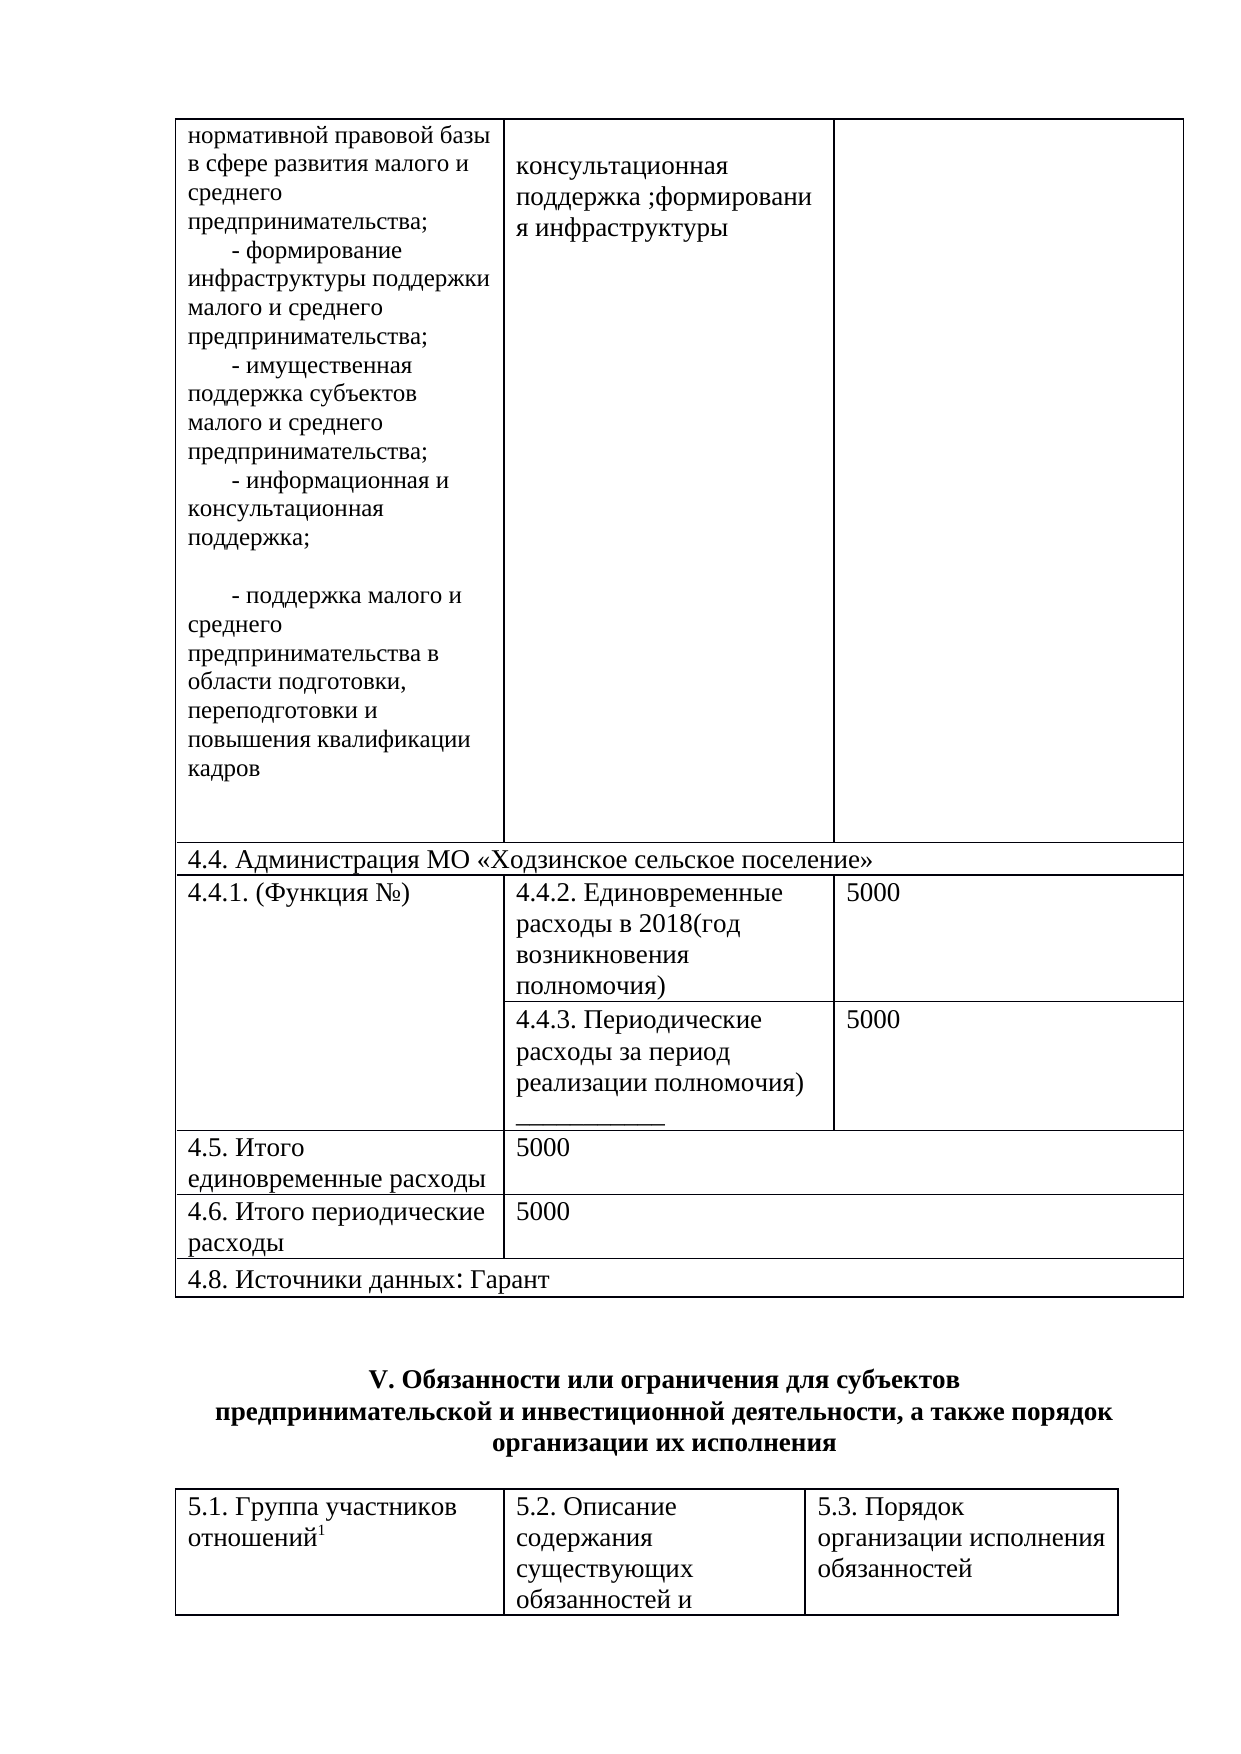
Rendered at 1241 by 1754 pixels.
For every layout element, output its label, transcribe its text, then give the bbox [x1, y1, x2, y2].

table_cell 4.5. Итого единовременные расходы [176, 1131, 503, 1194]
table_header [505, 120, 833, 842]
table_cell 4.4.1. (Функция №) [176, 875, 503, 1130]
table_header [835, 120, 1183, 842]
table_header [505, 1490, 804, 1614]
text предпринимательской и инвестиционной деятельности, а также порядок организации их исполнения [177, 1395, 1152, 1457]
text V. Обязанности или ограничения для субъектов [177, 1363, 1152, 1395]
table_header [176, 1490, 503, 1614]
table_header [176, 120, 503, 842]
table_cell 4.4.2. Единовременные расходы в 2018(год возникновения полномочия) [505, 876, 833, 1001]
table_cell 5000 [505, 1195, 1183, 1257]
table_cell 5000 [835, 1002, 1183, 1130]
table_cell 4.4. Администрация МО «Ходзинское сельское поселение» [176, 843, 1183, 874]
table_cell 4.8. Источники данных: Гарант [176, 1259, 1183, 1296]
table_cell 5000 [505, 1131, 1183, 1194]
table_cell 4.6. Итого периодические расходы [176, 1195, 503, 1257]
table_cell 5000 [835, 876, 1183, 1001]
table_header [806, 1490, 1117, 1614]
table_cell 4.4.3. Периодические расходы за период реализации полномочия) ___________ [505, 1002, 833, 1130]
